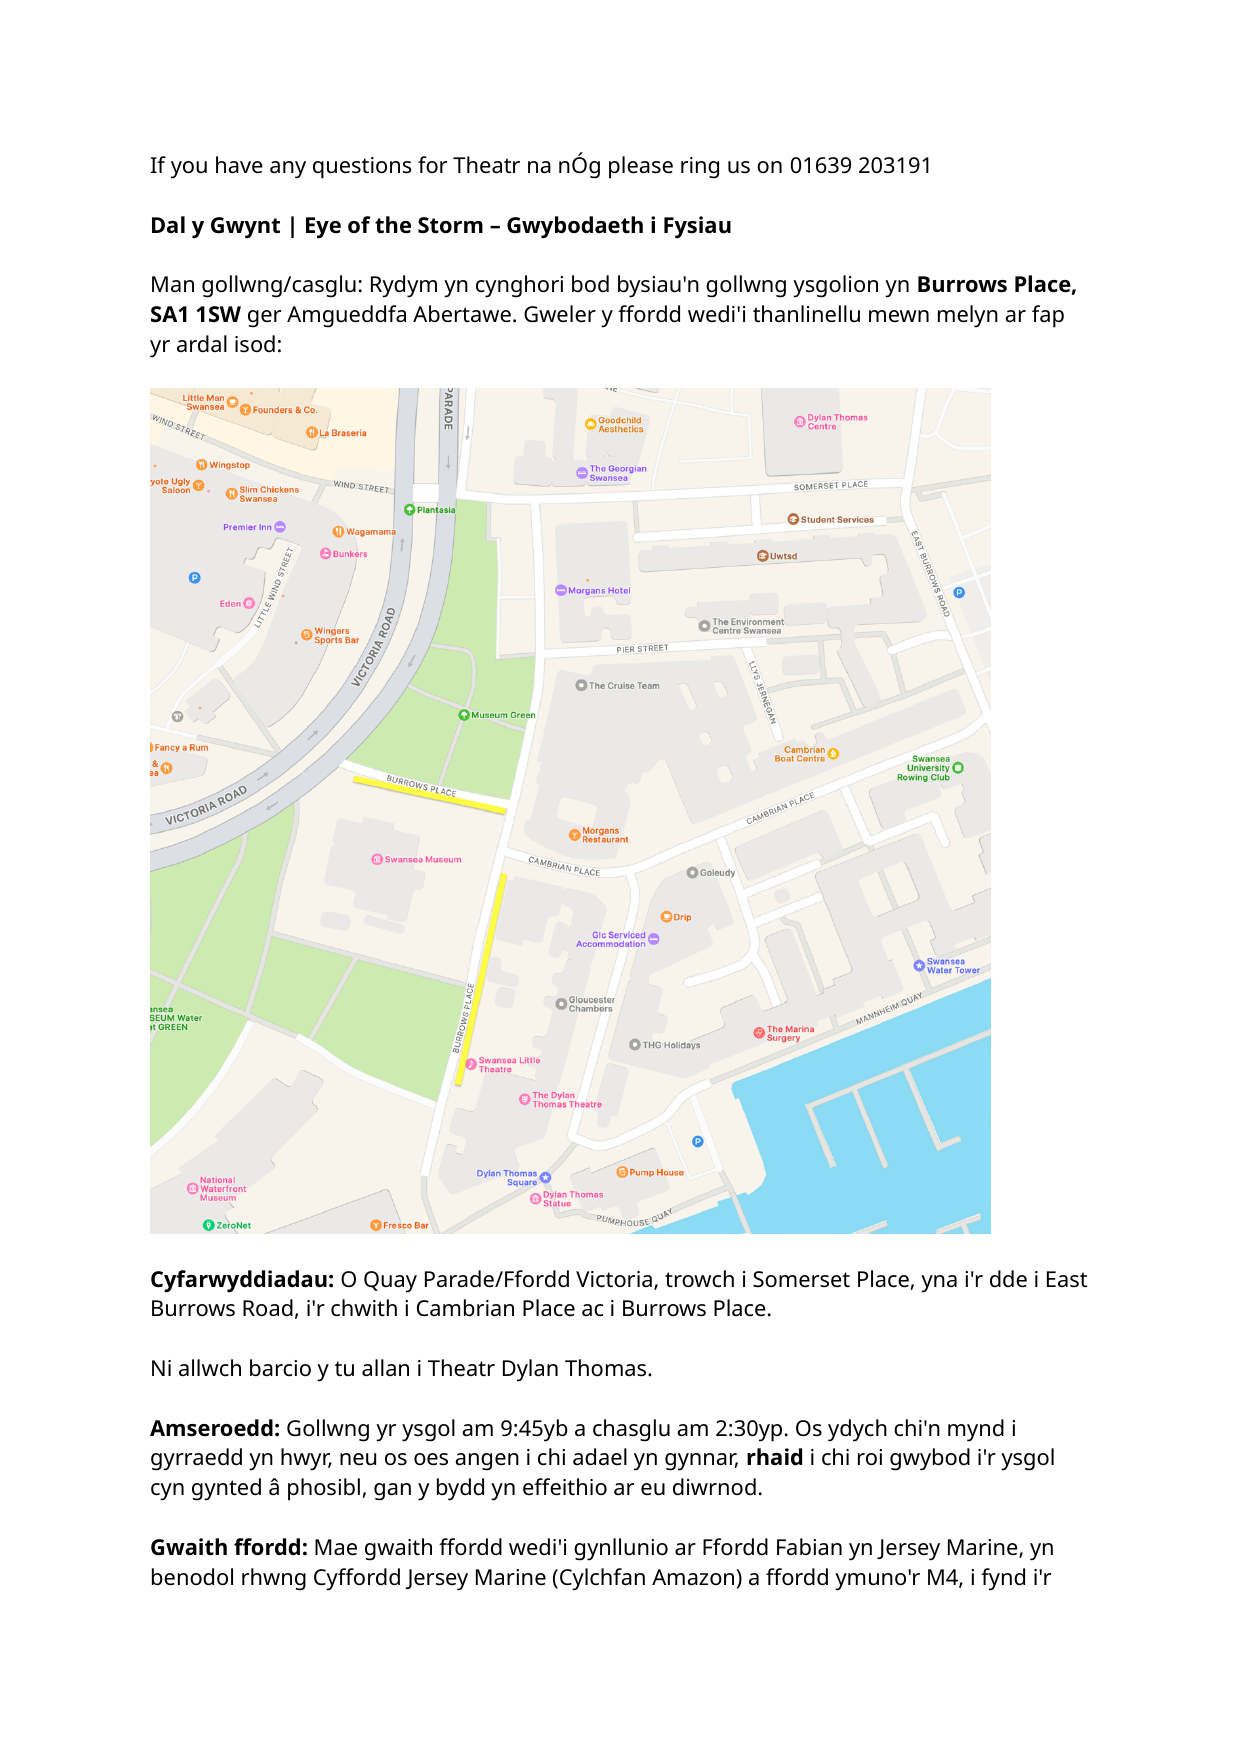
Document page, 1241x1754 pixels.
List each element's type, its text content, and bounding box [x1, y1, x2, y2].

picture [150, 388, 991, 1234]
text Man gollwng/casglu: Rydym yn cynghori bod bysiau'n gollwng ysgolion yn Burrows Place, SA1 1SW ger Amgueddfa Abertawe. Gweler y ffordd wedi'i thanlinellu mewn melyn ar fap yr ardal isod: [150, 269, 1090, 358]
text Ni allwch barcio y tu allan i Theatr Dylan Thomas. [150, 1353, 1090, 1383]
text Amseroedd: Gollwng yr ysgol am 9:45yb a chasglu am 2:30yp. Os ydych chi'n mynd i gyrraedd yn hwyr, neu os oes angen i chi adael yn gynnar, rhaid i chi roi gwybod i'r ysgol cyn gynted â phosibl, gan y bydd yn effeithio ar eu diwrnod. [150, 1413, 1090, 1502]
text Cyfarwyddiadau: O Quay Parade/Ffordd Victoria, trowch i Somerset Place, yna i'r dde i East Burrows Road, i'r chwith i Cambrian Place ac i Burrows Place. [150, 1264, 1090, 1323]
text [150, 1532, 1090, 1591]
text If you have any questions for Theatr na nÓg please ring us on 01639 203191 [150, 150, 1090, 180]
text Dal y Gwynt | Eye of the Storm – Gwybodaeth i Fysiau [150, 209, 1090, 239]
